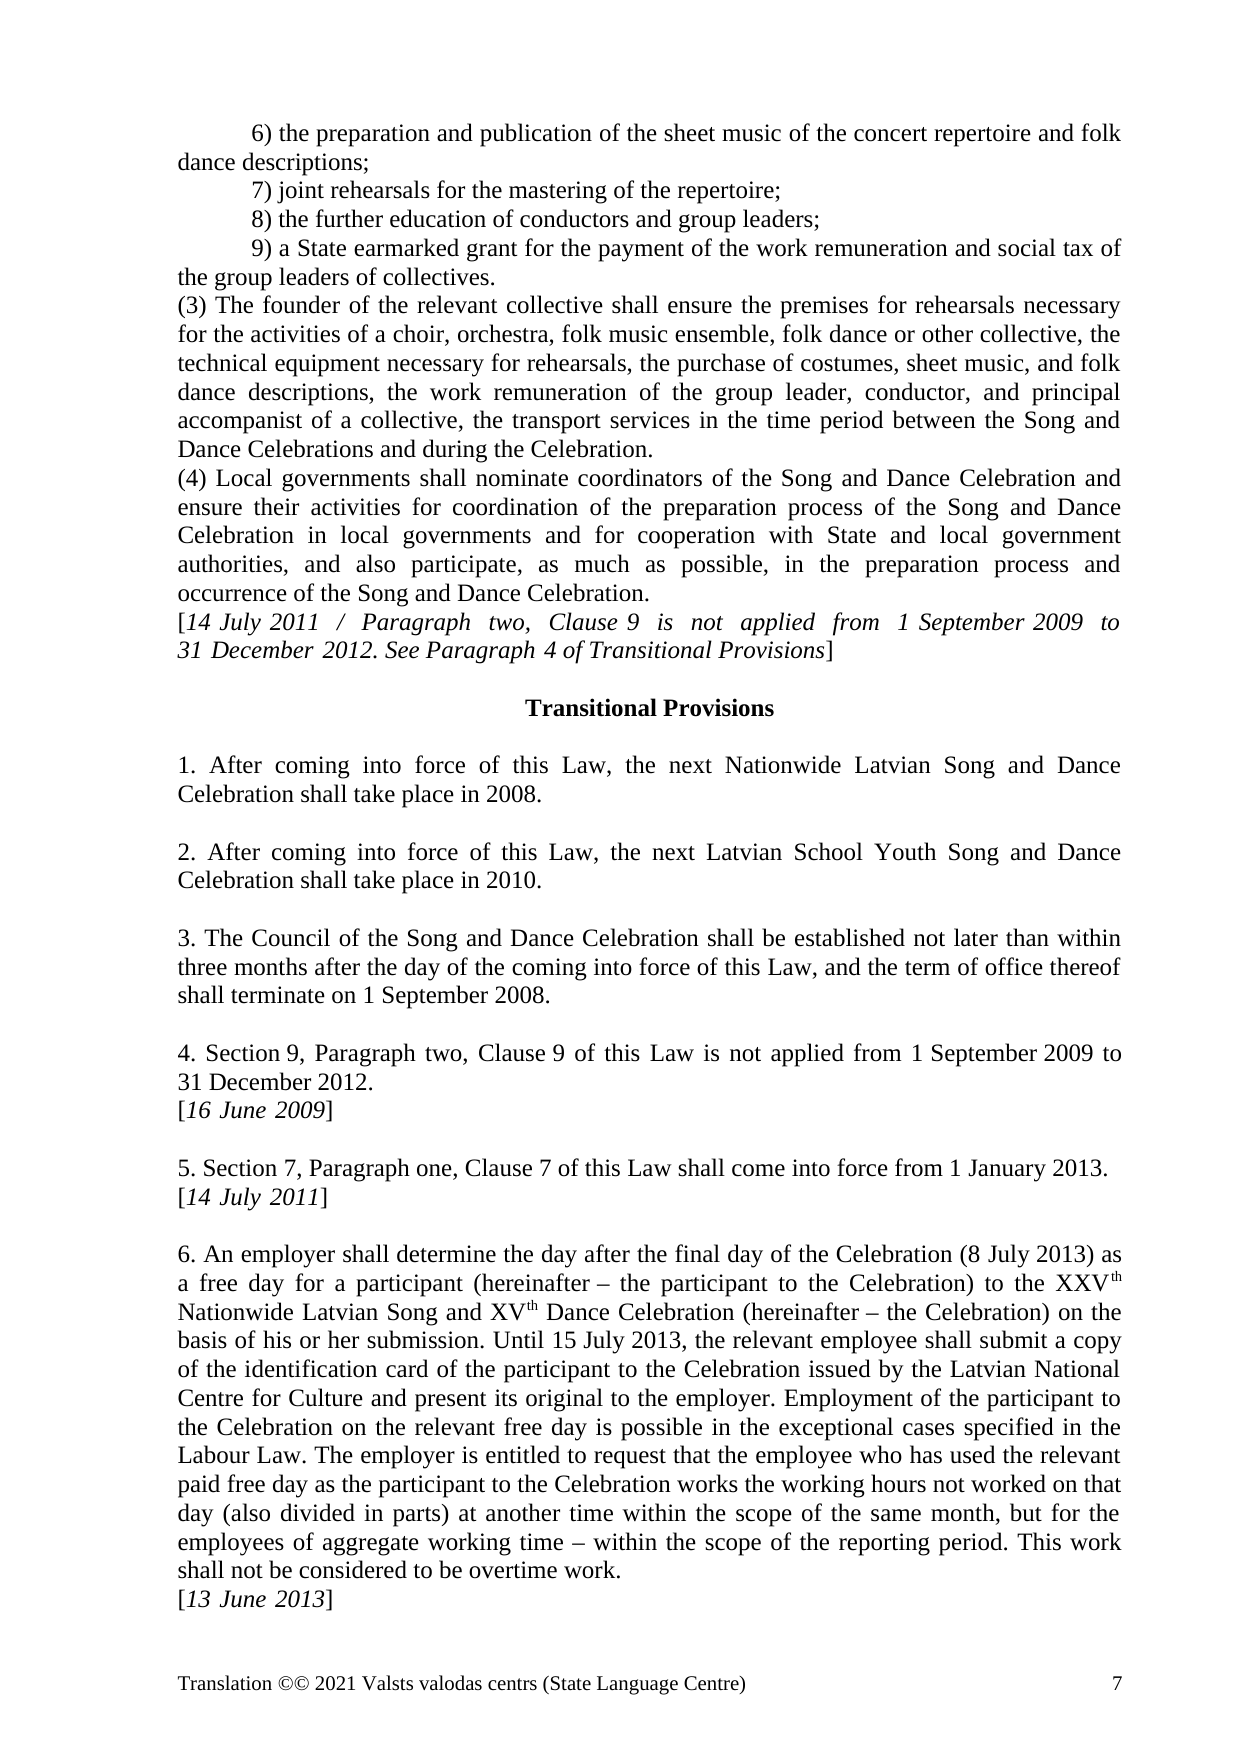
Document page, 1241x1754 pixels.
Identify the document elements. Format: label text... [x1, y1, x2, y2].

text 4. Section 9, Paragraph two, Clause 9 of this Law is not applied from 1 September 2009 to 31 December 2012. [177, 1038, 1122, 1096]
text [16 June 2009] [177, 1096, 1122, 1124]
text [13 June 2013] [177, 1584, 1122, 1613]
text 1. After coming into force of this Law, the next Nationwide Latvian Song and Dance Celebration shall take place in 2008. [177, 751, 1122, 808]
text 7) joint rehearsals for the mastering of the repertoire; [177, 176, 1122, 204]
text [14 July 2011 / Paragraph two, Clause 9 is not applied from 1 September 2009 to 31 December 2012. See Paragraph 4 of Transitional Provisions] [177, 607, 1122, 664]
text 2. After coming into force of this Law, the next Latvian School Youth Song and Dance Celebration shall take place in 2010. [177, 837, 1122, 894]
text (3) The founder of the relevant collective shall ensure the premises for rehearsals necessary for the activities of a choir, orchestra, folk music ensemble, folk dance or other collective, the technical equipment necessary for rehearsals, the purchase of costumes, sheet music, and folk dance descriptions, the work remuneration of the group leader, conductor, and principal accompanist of a collective, the transport services in the time period between the Song and Dance Celebrations and during the Celebration. [177, 291, 1122, 463]
text 5. Section 7, Paragraph one, Clause 7 of this Law shall come into force from 1 January 2013. [177, 1153, 1122, 1182]
text 8) the further education of conductors and group leaders; [177, 204, 1122, 233]
text (4) Local governments shall nominate coordinators of the Song and Dance Celebration and ensure their activities for coordination of the preparation process of the Song and Dance Celebration in local governments and for cooperation with State and local government authorities, and also participate, as much as possible, in the preparation process and occurrence of the Song and Dance Celebration. [177, 463, 1122, 607]
text 6) the preparation and publication of the sheet music of the concert repertoire and folk dance descriptions; [177, 118, 1122, 176]
text [14 July 2011] [177, 1182, 1122, 1211]
text Transitional Provisions [177, 693, 1122, 722]
text 6. An employer shall determine the day after the final day of the Celebration (8 July 2013) as a free day for a participant (hereinafter – the participant to the Celebration) to the XXVth Nationwide Latvian Song and XVth Dance Celebration (hereinafter – the Celebration) on the basis of his or her submission. Until 15 July 2013, the relevant employee shall submit a copy of the identification card of the participant to the Celebration issued by the Latvian National Centre for Culture and present its original to the employer. Employment of the participant to the Celebration on the relevant free day is possible in the exceptional cases specified in the Labour Law. The employer is entitled to request that the employee who has used the relevant paid free day as the participant to the Celebration works the working hours not worked on that day (also divided in parts) at another time within the scope of the same month, but for the employees of aggregate working time – within the scope of the reporting period. This work shall not be considered to be overtime work. [177, 1239, 1122, 1584]
text 3. The Council of the Song and Dance Celebration shall be established not later than within three months after the day of the coming into force of this Law, and the term of office thereof shall terminate on 1 September 2008. [177, 923, 1122, 1009]
text 9) a State earmarked grant for the payment of the work remuneration and social tax of the group leaders of collectives. [177, 233, 1122, 291]
